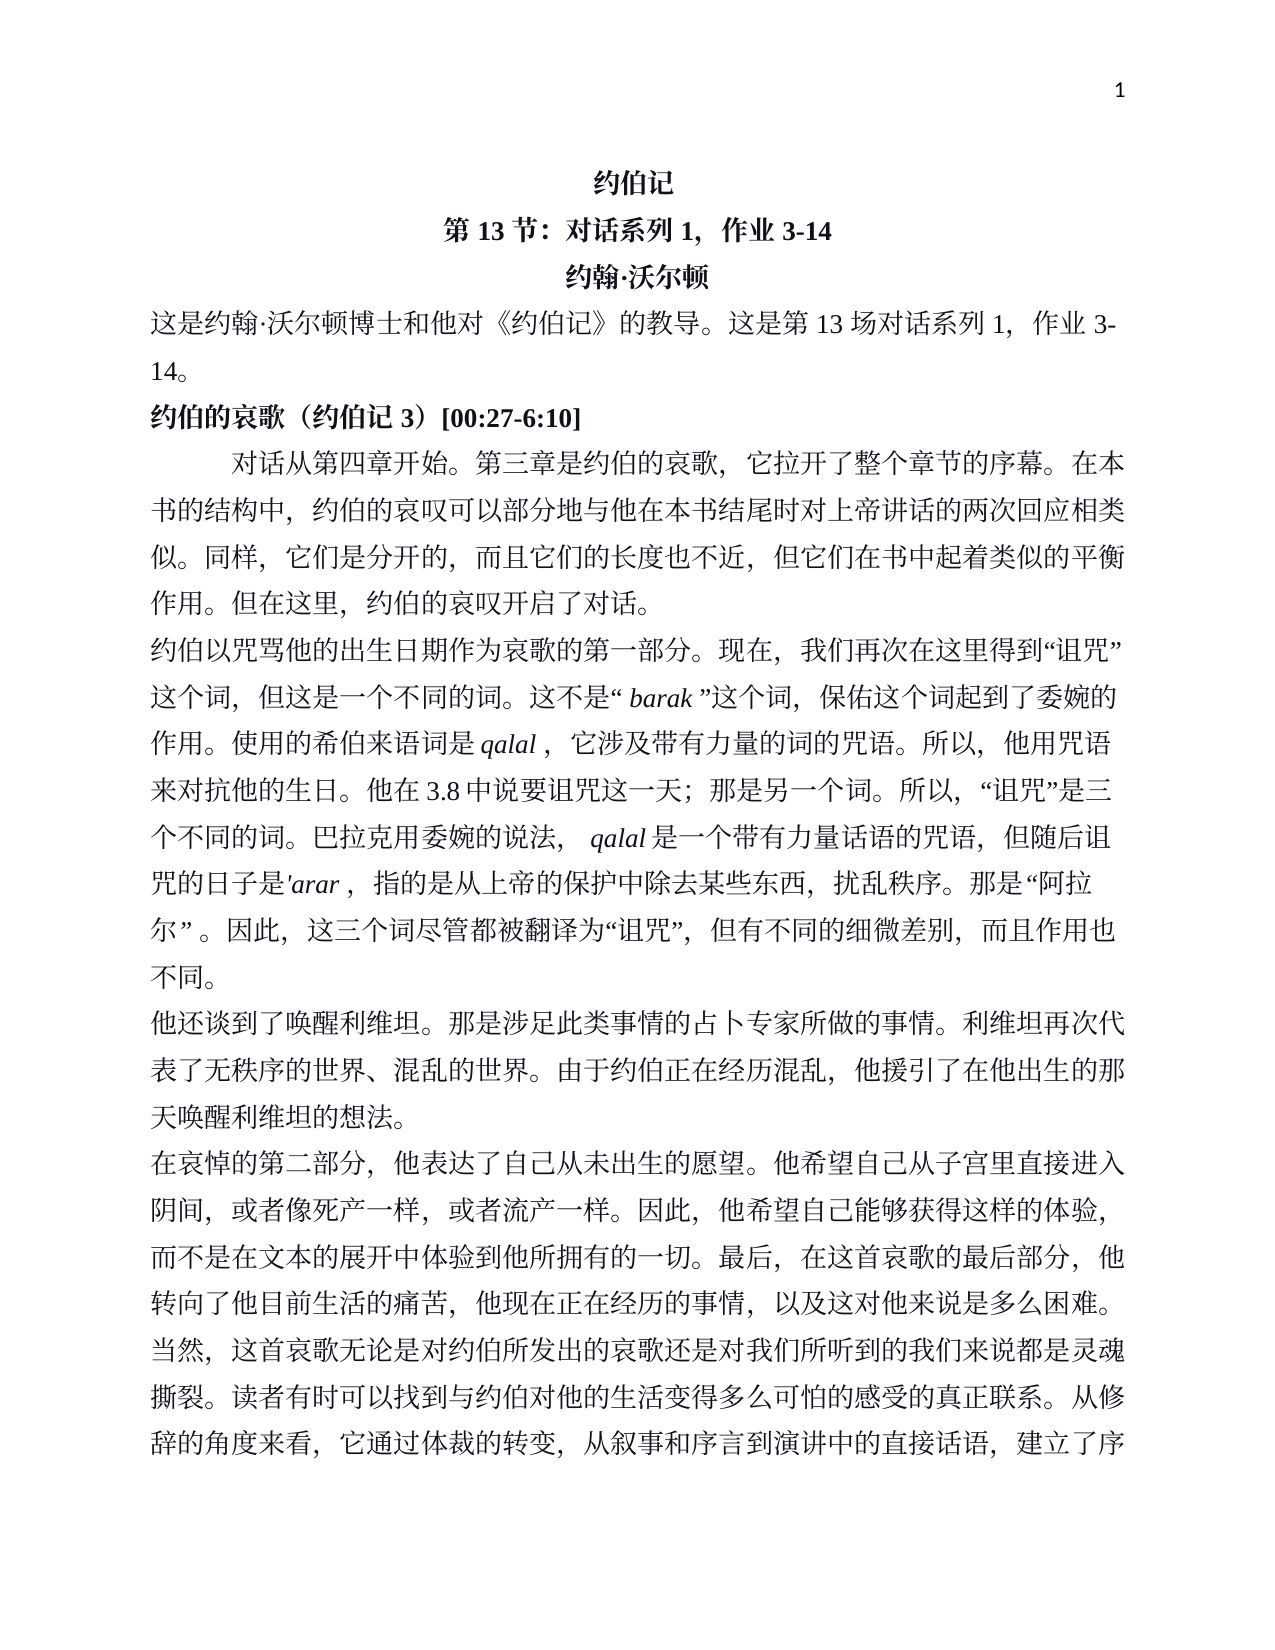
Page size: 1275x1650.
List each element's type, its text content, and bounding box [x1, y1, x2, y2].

text 约伯以咒骂他的出生日期作为哀歌的第一部分。现在，我们再次在这里得到“诅咒”这个词，但这是一个不同的词。这不是“ barak ”这个词，保佑这个词起到了委婉的作用。使用的希伯来语词是qalal ，它涉及带有力量的词的咒语。所以，他用咒语来对抗他的生日。他在3.8中说要诅咒这一天；那是另一个词。所以，“诅咒”是三个不同的词。巴拉克用委婉的说法， qalal是一个带有力量话语的咒语，但随后诅咒的日子是'arar ，指的是从上帝的保护中除去某些东西，扰乱秩序。那是“阿拉尔” 。因此，这三个词尽管都被翻译为“诅咒”，但有不同的细微差别，而且作用也不同。 [150, 635, 1125, 993]
text 对话从第四章开始。第三章是约伯的哀歌，它拉开了整个章节的序幕。在本书的结构中，约伯的哀叹可以部分地与他在本书结尾时对上帝讲话的两次回应相类似。同样，它们是分开的，而且它们的长度也不近，但它们在书中起着类似的平衡作用。但在这里，约伯的哀叹开启了对话。 [150, 449, 1125, 620]
text 在哀悼的第二部分，他表达了自己从未出生的愿望。他希望自己从子宫里直接进入阴间，或者像死产一样，或者流产一样。因此，他希望自己能够获得这样的体验，而不是在文本的展开中体验到他所拥有的一切。最后，在这首哀歌的最后部分，他转向了他目前生活的痛苦，他现在正在经历的事情，以及这对他来说是多么困难。 [150, 1149, 1125, 1320]
text 约伯记 第 13 节：对话系列 1，作业 3-14 [150, 169, 1125, 246]
text 约翰·沃尔顿 [150, 262, 1125, 293]
text 这是约翰·沃尔顿博士和他对《约伯记》的教导。这是第 13 场对话系列 1，作业 3-14。 [150, 309, 1125, 386]
text 他还谈到了唤醒利维坦。那是涉足此类事情的占卜专家所做的事情。利维坦再次代表了无秩序的世界、混乱的世界。由于约伯正在经历混乱，他援引了在他出生的那天唤醒利维坦的想法。 [150, 1009, 1125, 1133]
text 约伯的哀歌（约伯记 3）[00:27-6:10] [150, 402, 1125, 433]
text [150, 1335, 1125, 1460]
